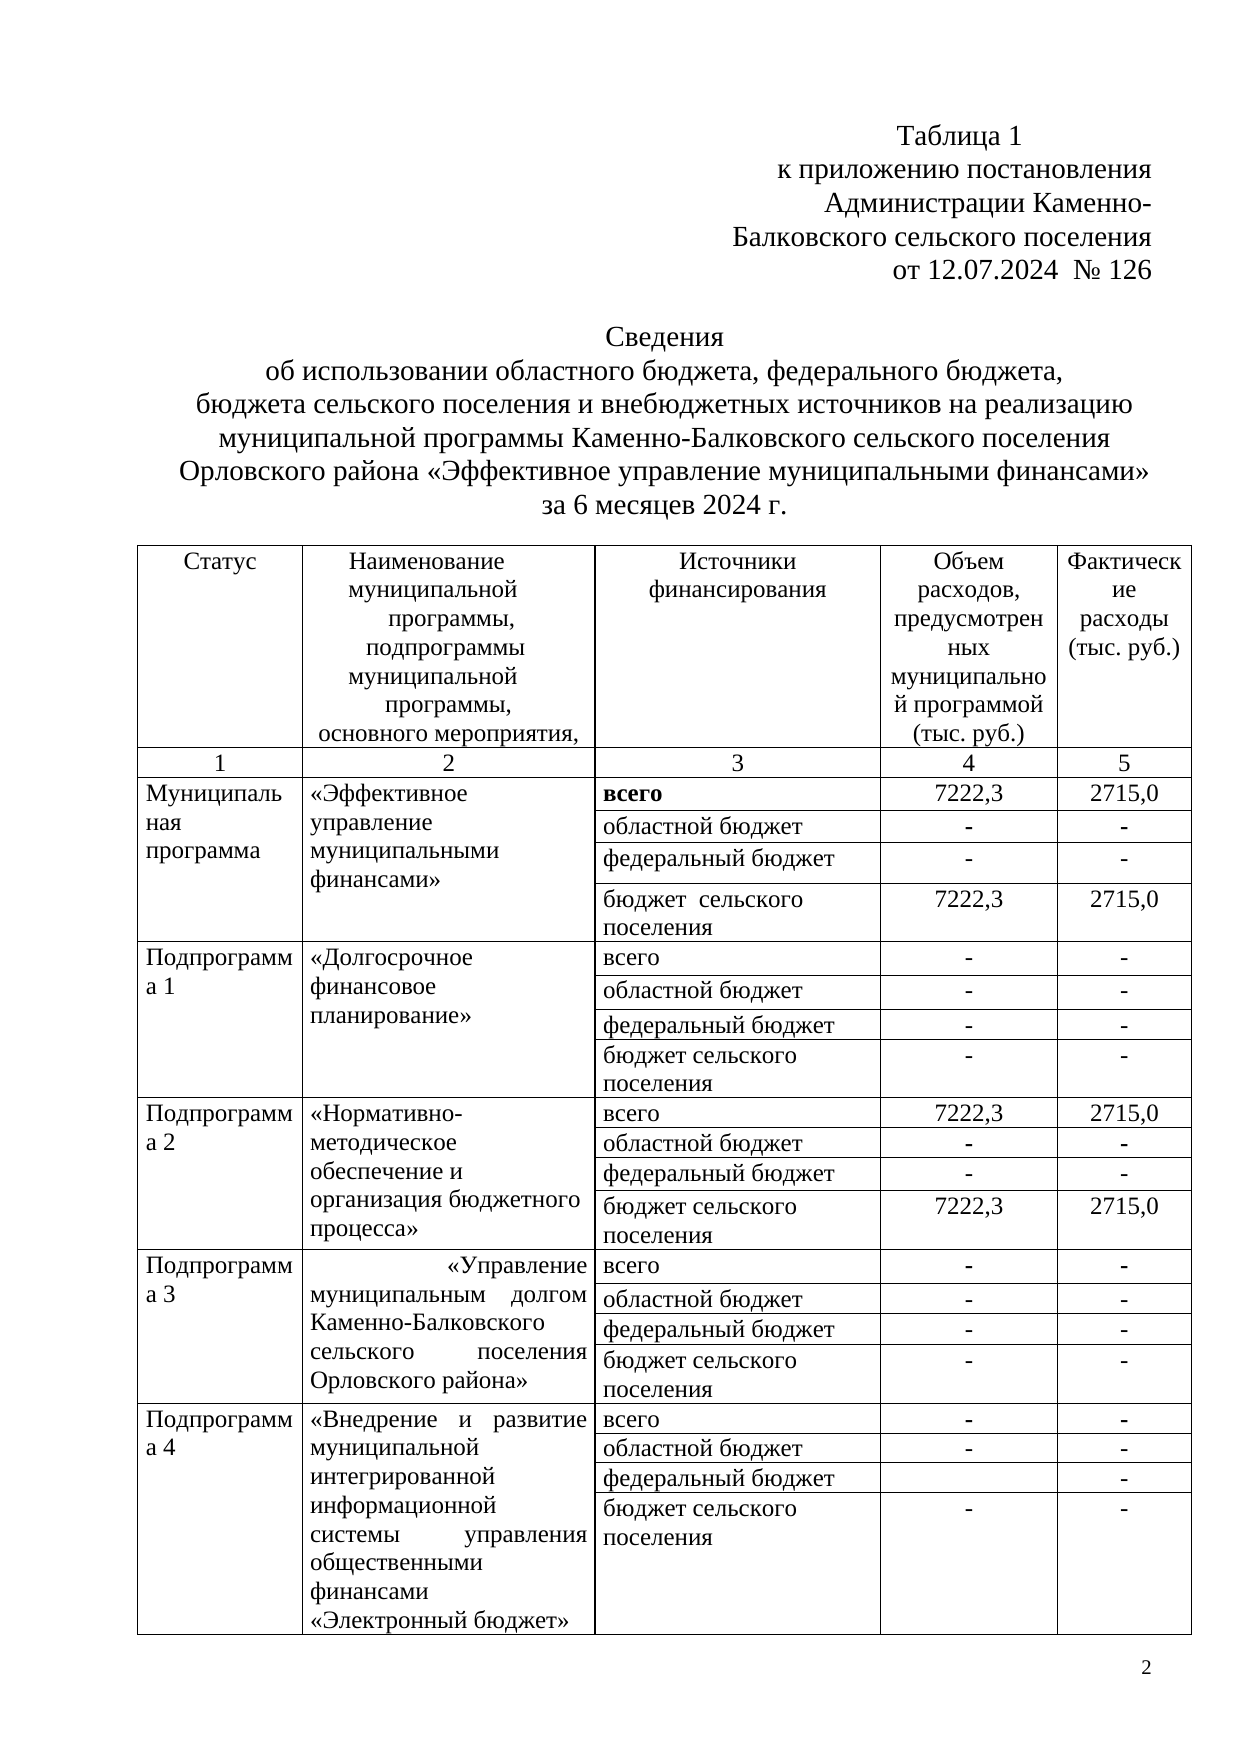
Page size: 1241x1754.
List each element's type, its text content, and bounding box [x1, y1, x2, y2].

table_cell областной бюджет [596, 1284, 880, 1313]
table_cell федеральный бюджет [596, 843, 880, 883]
table_cell областной бюджет [596, 976, 880, 1009]
table_cell - [881, 1404, 1057, 1432]
table_cell всего [596, 778, 880, 810]
table_cell 3 [596, 748, 880, 777]
text Администрации Каменно-Балковского сельского поселения [177, 185, 1152, 252]
text Орловского района «Эффективное управление муниципальными финансами» [177, 453, 1152, 487]
table_cell - [881, 1345, 1057, 1403]
table_cell 4 [881, 748, 1057, 777]
table_header Объем расходов, предусмотренных муниципальной программой (тыс. руб.) [881, 546, 1057, 747]
table_cell - [881, 1158, 1057, 1190]
table_cell - [1058, 1250, 1191, 1283]
table_cell 2715,0 [1058, 884, 1191, 941]
table_cell «Управление муниципальным долгом Каменно-Балковского сельского поселения Орловского района» [303, 1250, 594, 1403]
table_cell - [1058, 976, 1191, 1009]
table_cell - [1058, 1158, 1191, 1190]
table_cell Подпрограмма 2 [138, 1098, 302, 1249]
table_cell всего [596, 1098, 880, 1127]
table_cell - [1058, 843, 1191, 883]
table_cell «Эффективное управление муниципальными финансами» [303, 778, 594, 941]
table_cell 7222,3 [881, 778, 1057, 810]
table_cell Подпрограмма 3 [138, 1250, 302, 1403]
table_cell 5 [1058, 748, 1191, 777]
table_cell - [881, 811, 1057, 842]
table_cell - [881, 1314, 1057, 1344]
table_cell бюджет сельского поселения [596, 1493, 880, 1634]
table_cell - [1058, 1404, 1191, 1432]
table_cell бюджет сельского поселения [596, 1040, 880, 1097]
table_cell - [881, 843, 1057, 883]
table_cell 2715,0 [1058, 1098, 1191, 1127]
text к приложению постановления [177, 152, 1152, 185]
table_cell всего [596, 942, 880, 974]
table_cell Подпрограмма 4 [138, 1404, 302, 1634]
table_cell бюджет сельского поселения [596, 1345, 880, 1403]
table_cell - [1058, 1314, 1191, 1344]
table_cell 1 [138, 748, 302, 777]
table_cell - [881, 1128, 1057, 1157]
table_cell - [881, 942, 1057, 974]
table_cell областной бюджет [596, 1128, 880, 1157]
table_header Фактические расходы (тыс. руб.) [1058, 546, 1191, 747]
table_cell [881, 1463, 1057, 1492]
table_cell - [1058, 1434, 1191, 1462]
table_cell - [881, 1284, 1057, 1313]
text за 6 месяцев 2024 г. [177, 487, 1152, 521]
table_cell - [1058, 942, 1191, 974]
table_cell - [1058, 1345, 1191, 1403]
table_cell - [1058, 1040, 1191, 1097]
table_cell «Внедрение и развитие муниципальной интегрированной информационной системы управления общественными финансами «Электронный бюджет» [303, 1404, 594, 1634]
table_cell 2 [303, 748, 594, 777]
table_header Источники финансирования [596, 546, 880, 747]
table_cell 2715,0 [1058, 1191, 1191, 1249]
table_cell - [1058, 811, 1191, 842]
table_cell 7222,3 [881, 884, 1057, 941]
table_cell - [881, 976, 1057, 1009]
table_cell - [881, 1493, 1057, 1634]
table_cell бюджет сельского поселения [596, 884, 880, 941]
table_cell 2715,0 [1058, 778, 1191, 810]
text Сведения [177, 319, 1152, 353]
table_cell всего [596, 1404, 880, 1432]
table_cell «Нормативно-методическое обеспечение и организация бюджетного процесса» [303, 1098, 594, 1249]
table_cell - [881, 1250, 1057, 1283]
table_cell - [881, 1434, 1057, 1462]
table_cell федеральный бюджет [596, 1158, 880, 1190]
table_cell федеральный бюджет [596, 1463, 880, 1492]
table_cell 7222,3 [881, 1191, 1057, 1249]
table_cell областной бюджет [596, 811, 880, 842]
text бюджета сельского поселения и внебюджетных источников на реализацию [177, 386, 1152, 420]
text от 12.07.2024 № 126 [177, 252, 1152, 286]
table_cell бюджет сельского поселения [596, 1191, 880, 1249]
text Таблица 1 [693, 118, 1152, 152]
table_cell федеральный бюджет [596, 1010, 880, 1039]
table_cell - [1058, 1493, 1191, 1634]
table_cell Муниципальная программа [138, 778, 302, 941]
table_cell - [1058, 1010, 1191, 1039]
table_cell - [881, 1040, 1057, 1097]
table_cell - [1058, 1463, 1191, 1492]
table_cell - [1058, 1284, 1191, 1313]
text об использовании областного бюджета, федерального бюджета, [177, 353, 1152, 386]
table_cell федеральный бюджет [596, 1314, 880, 1344]
table_cell - [881, 1010, 1057, 1039]
table_cell 7222,3 [881, 1098, 1057, 1127]
table_cell областной бюджет [596, 1434, 880, 1462]
table_cell Подпрограмма 1 [138, 942, 302, 1097]
table_header Наименование муниципальной программы, подпрограммы муниципальной программы, основного мероприятия, [303, 546, 594, 747]
table_cell всего [596, 1250, 880, 1283]
text муниципальной программы Каменно-Балковского сельского поселения [177, 420, 1152, 453]
table_cell «Долгосрочное финансовое планирование» [303, 942, 594, 1097]
table_header Статус [138, 546, 302, 747]
table_cell - [1058, 1128, 1191, 1157]
